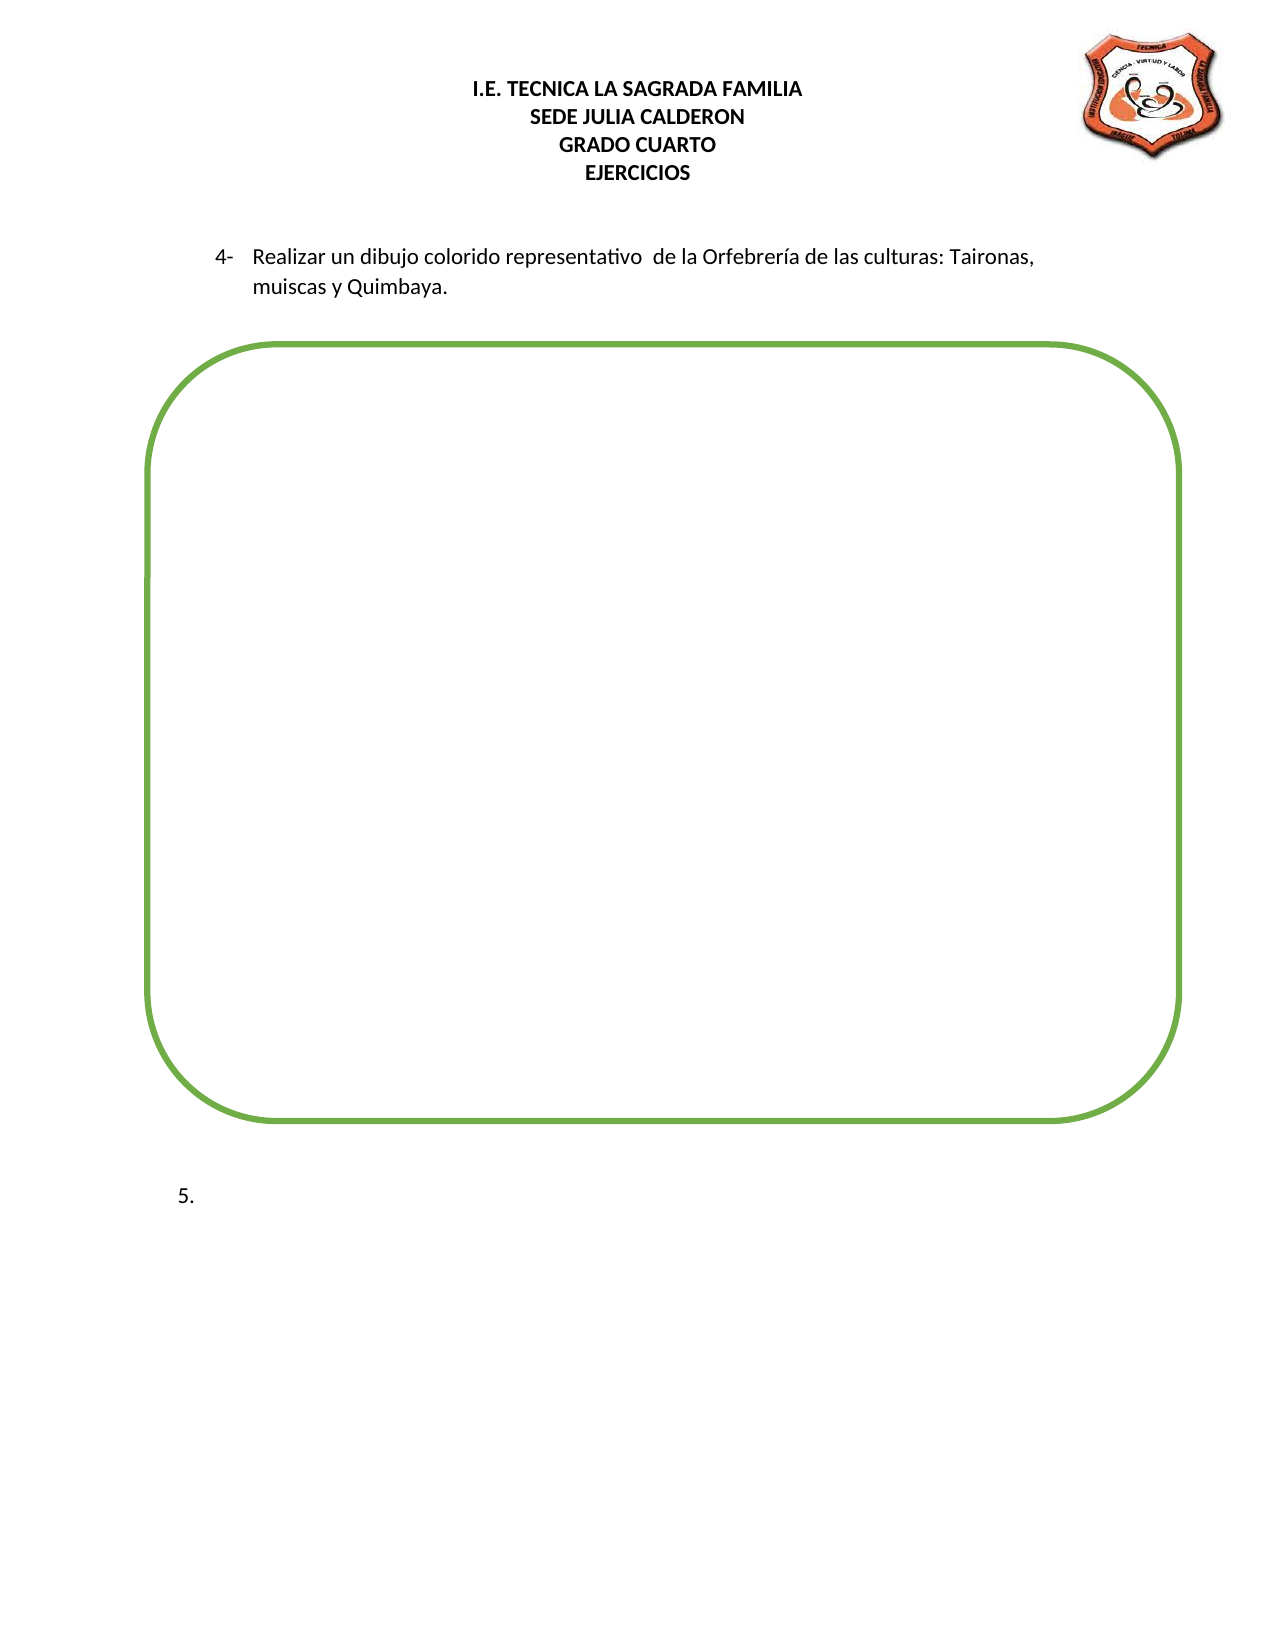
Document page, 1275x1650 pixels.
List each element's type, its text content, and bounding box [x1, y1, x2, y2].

picture [1062, 22, 1244, 169]
text 5. [177, 1181, 1098, 1209]
list Realizar un dibujo colorido representativo de la Orfebrería de las culturas: Taironas, muiscas y Quimbaya. [215, 242, 1098, 300]
